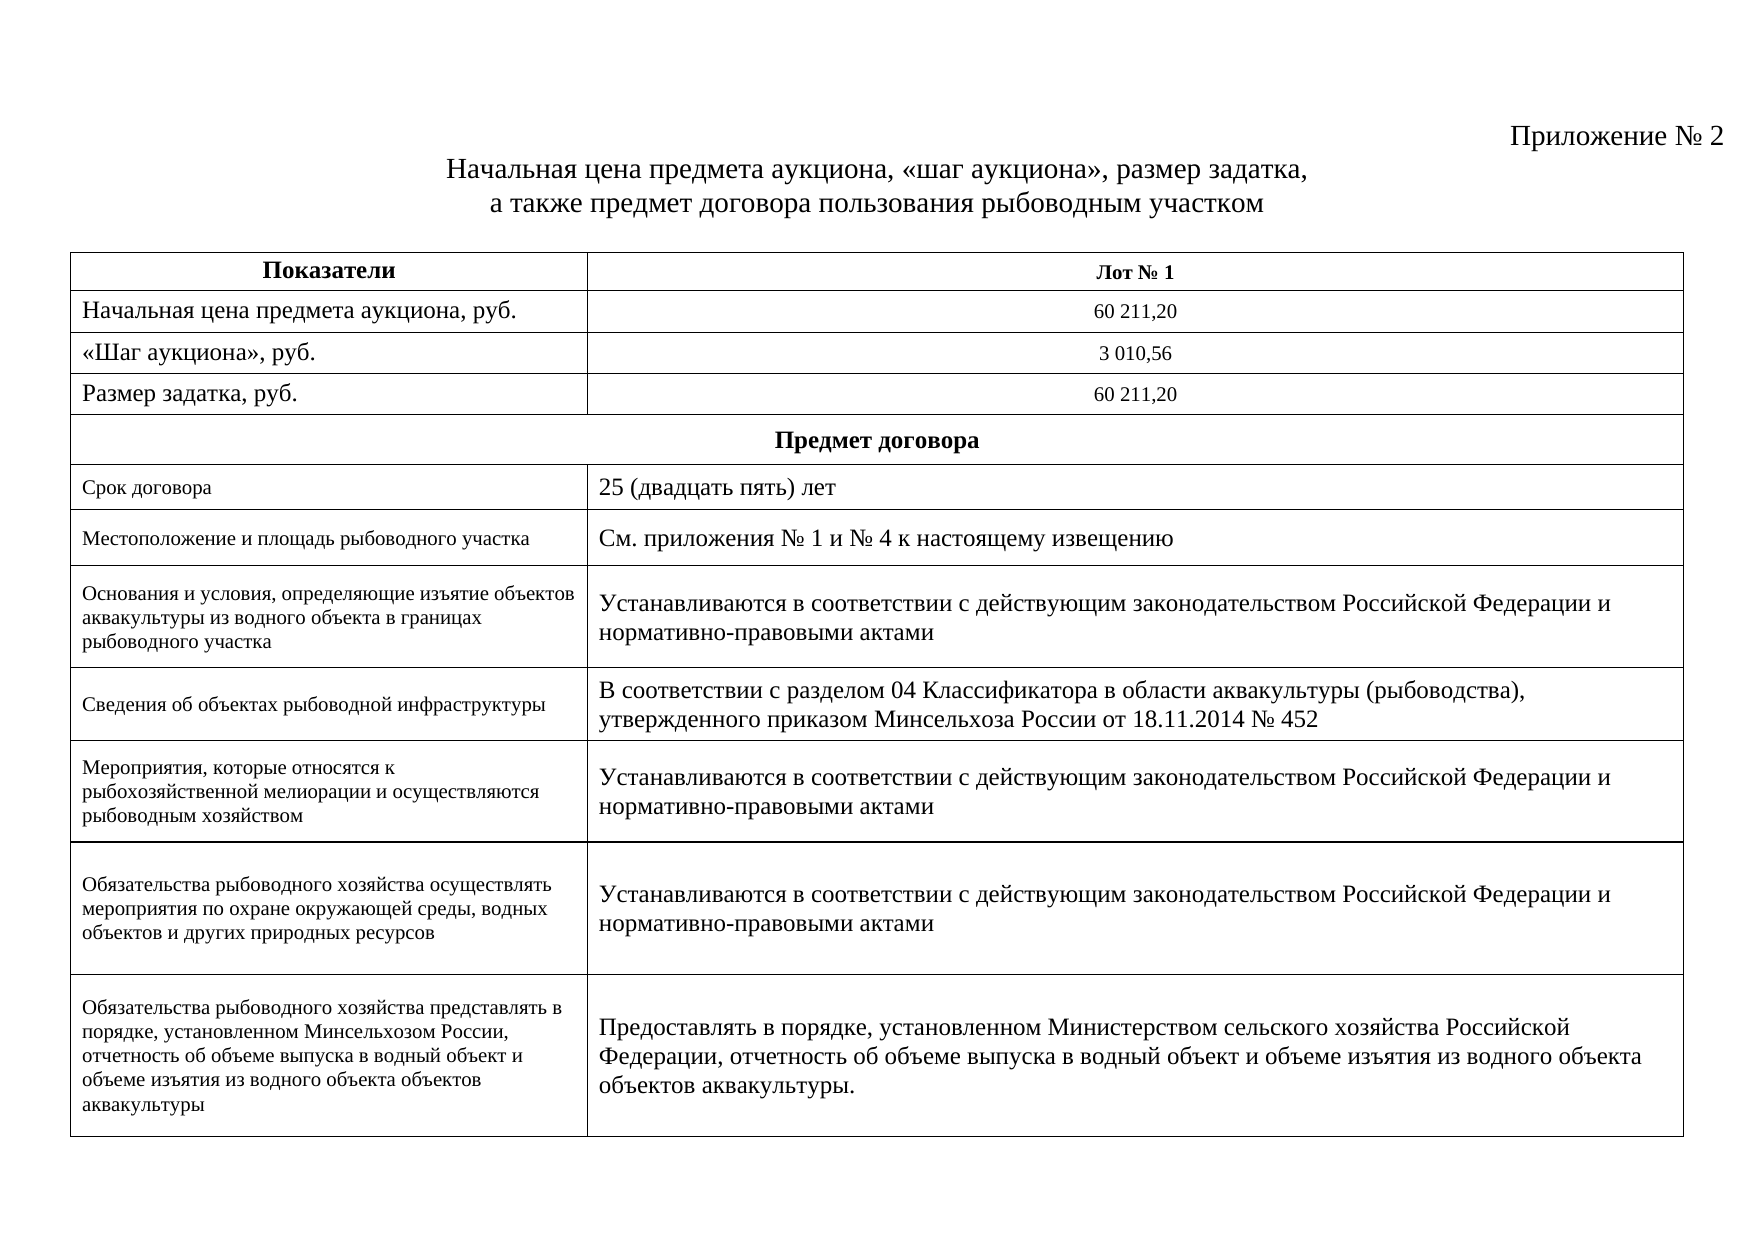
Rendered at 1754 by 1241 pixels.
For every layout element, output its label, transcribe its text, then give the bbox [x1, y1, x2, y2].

table_cell Размер задатка, руб. [71, 374, 587, 414]
table_cell Предоставлять в порядке, установленном Министерством сельского хозяйства Российской Федерации, отчетность об объеме выпуска в водный объект и объеме изъятия из водного объекта объектов аквакультуры. [588, 975, 1683, 1136]
table_cell Обязательства рыбоводного хозяйства осуществлять мероприятия по охране окружающей среды, водных объектов и других природных ресурсов [71, 843, 587, 974]
table_cell «Шаг аукциона», руб. [71, 333, 587, 373]
table_cell 25 (двадцать пять) лет [588, 465, 1683, 509]
table_cell Местоположение и площадь рыбоводного участка [71, 510, 587, 565]
table_header Показатели [71, 253, 587, 290]
table_header Лот № 1 [588, 253, 1683, 290]
table_cell Мероприятия, которые относятся к рыбохозяйственной мелиорации и осуществляются рыбоводным хозяйством [71, 741, 587, 841]
table_cell Срок договора [71, 465, 587, 509]
table_cell В соответствии с разделом 04 Классификатора в области аквакультуры (рыбоводства), утвержденного приказом Минсельхоза России от 18.11.2014 № 452 [588, 668, 1683, 740]
table_cell Предмет договора [71, 415, 1683, 464]
table_cell Сведения об объектах рыбоводной инфраструктуры [71, 668, 587, 740]
text Начальная цена предмета аукциона, «шаг аукциона», размер задатка, [29, 152, 1724, 185]
table_cell См. приложения № 1 и № 4 к настоящему извещению [588, 510, 1683, 565]
text Приложение № 2 [29, 118, 1724, 152]
table_cell Устанавливаются в соответствии с действующим законодательством Российской Федерации и нормативно-правовыми актами [588, 843, 1683, 974]
table_cell 60 211,20 [588, 291, 1683, 332]
text а также предмет договора пользования рыбоводным участком [29, 185, 1724, 219]
table_cell Основания и условия, определяющие изъятие объектов аквакультуры из водного объекта в границах рыбоводного участка [71, 566, 587, 667]
table_cell Устанавливаются в соответствии с действующим законодательством Российской Федерации и нормативно-правовыми актами [588, 741, 1683, 841]
table_cell Обязательства рыбоводного хозяйства представлять в порядке, установленном Минсельхозом России, отчетность об объеме выпуска в водный объект и объеме изъятия из водного объекта объектов аквакультуры [71, 975, 587, 1136]
table_cell 60 211,20 [588, 374, 1683, 414]
table_cell Начальная цена предмета аукциона, руб. [71, 291, 587, 332]
table_cell 3 010,56 [588, 333, 1683, 373]
table_cell Устанавливаются в соответствии с действующим законодательством Российской Федерации и нормативно-правовыми актами [588, 566, 1683, 667]
